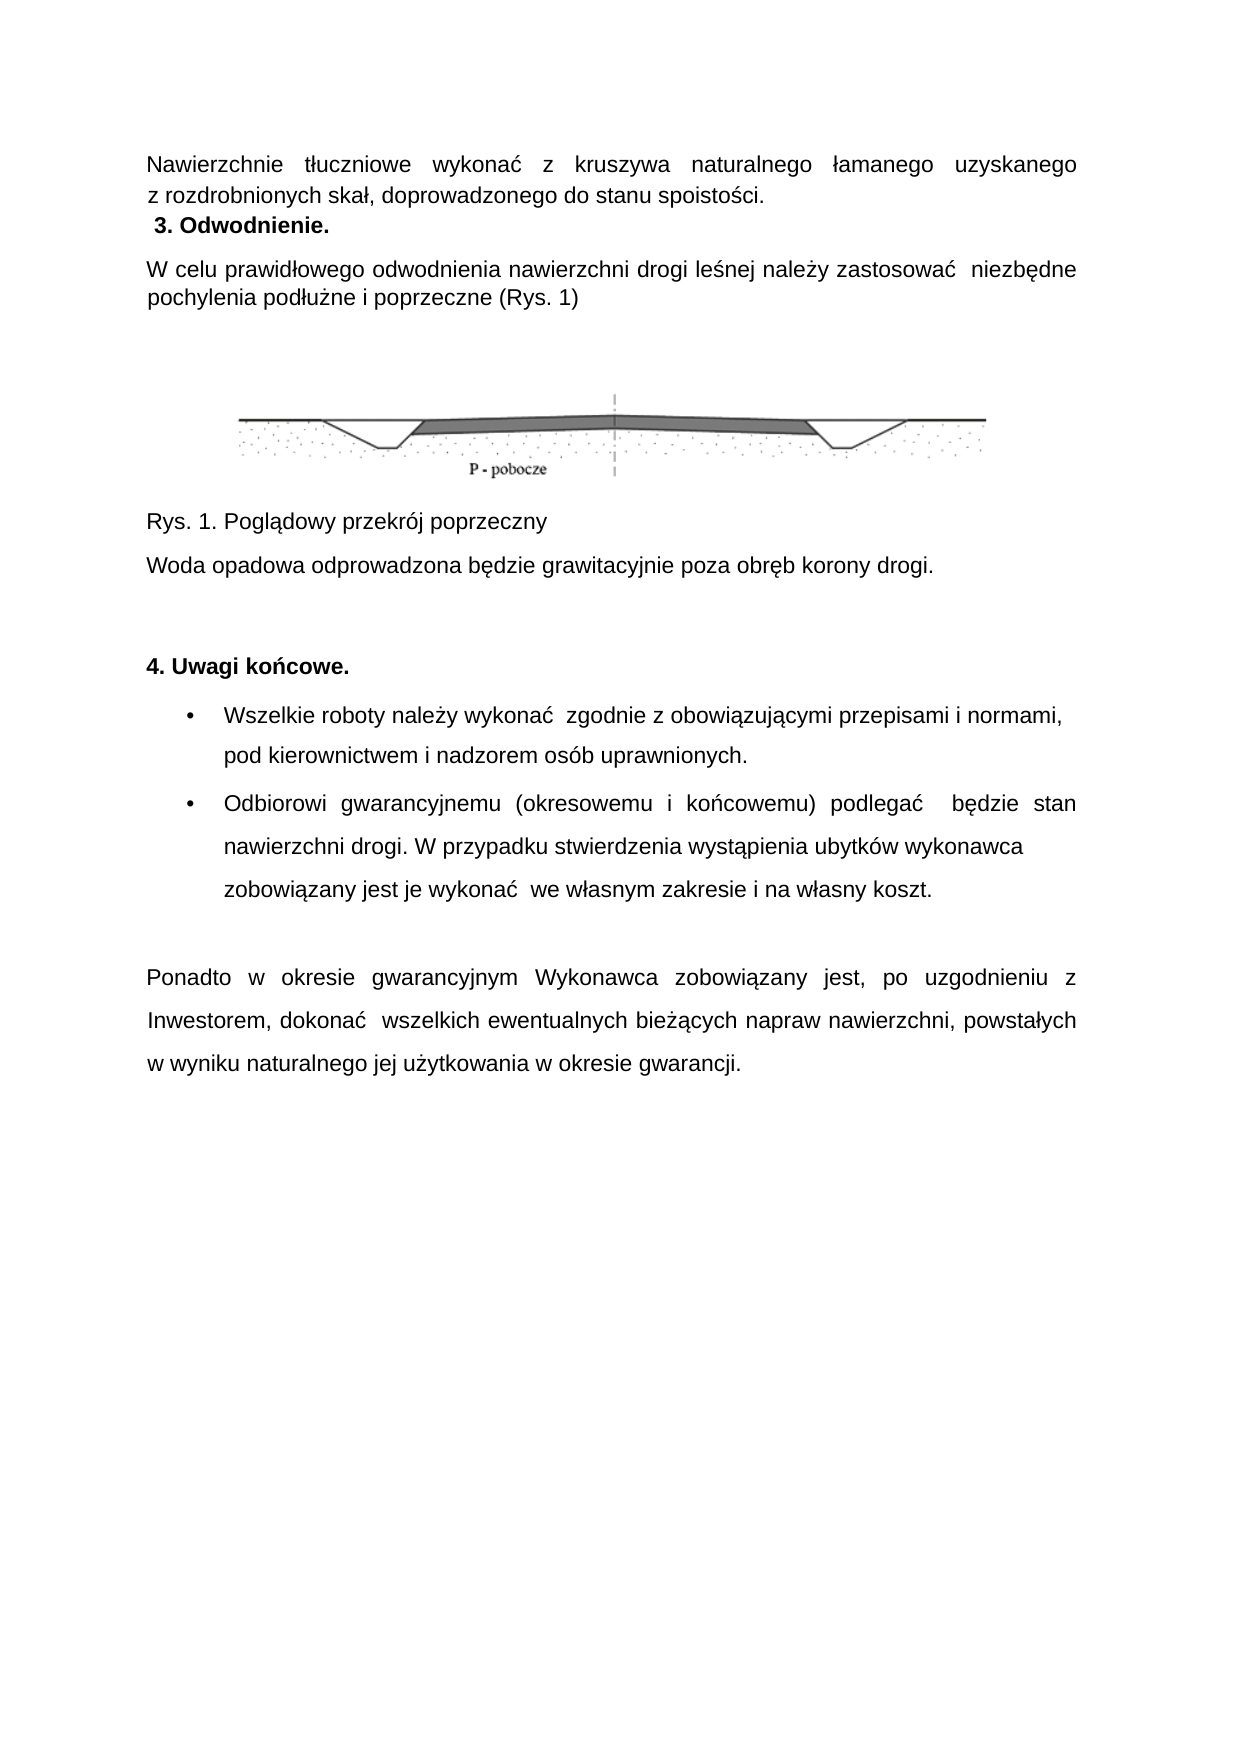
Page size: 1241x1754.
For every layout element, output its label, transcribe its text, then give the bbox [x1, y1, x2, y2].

text 4. Uwagi końcowe. [146, 653, 1082, 679]
text Rys. 1. Poglądowy przekrój poprzeczny [146, 508, 1077, 534]
text Woda opadowa odprowadzona będzie grawitacyjnie poza obręb korony drogi. [146, 552, 1077, 578]
picture [233, 371, 990, 491]
text W celu prawidłowego odwodnienia nawierzchni drogi leśnej należy zastosować niezbędne pochylenia podłużne i poprzeczne (Rys. 1) [146, 256, 1077, 310]
list Wszelkie roboty należy wykonać zgodnie z obowiązującymi przepisami i normami, [186, 702, 1077, 728]
list Odbiorowi gwarancyjnemu (okresowemu i końcowemu) podlegać będzie stan nawierzchni drogi. W przypadku stwierdzenia wystąpienia ubytków wykonawca [186, 790, 1077, 859]
text pod kierownictwem i nadzorem osób uprawnionych. [223, 742, 1077, 769]
text 3. Odwodnienie. [147, 212, 1082, 238]
text Ponadto w okresie gwarancyjnym Wykonawca zobowiązany jest, po uzgodnieniu z Inwestorem, dokonać wszelkich ewentualnych bieżących napraw nawierzchni, powstałych w wyniku naturalnego jej użytkowania w okresie gwarancji. [146, 964, 1077, 1076]
text Nawierzchnie tłuczniowe wykonać z kruszywa naturalnego łamanego uzyskanego z rozdrobnionych skał, doprowadzonego do stanu spoistości. [146, 151, 1077, 208]
text zobowiązany jest je wykonać we własnym zakresie i na własny koszt. [223, 876, 1077, 902]
